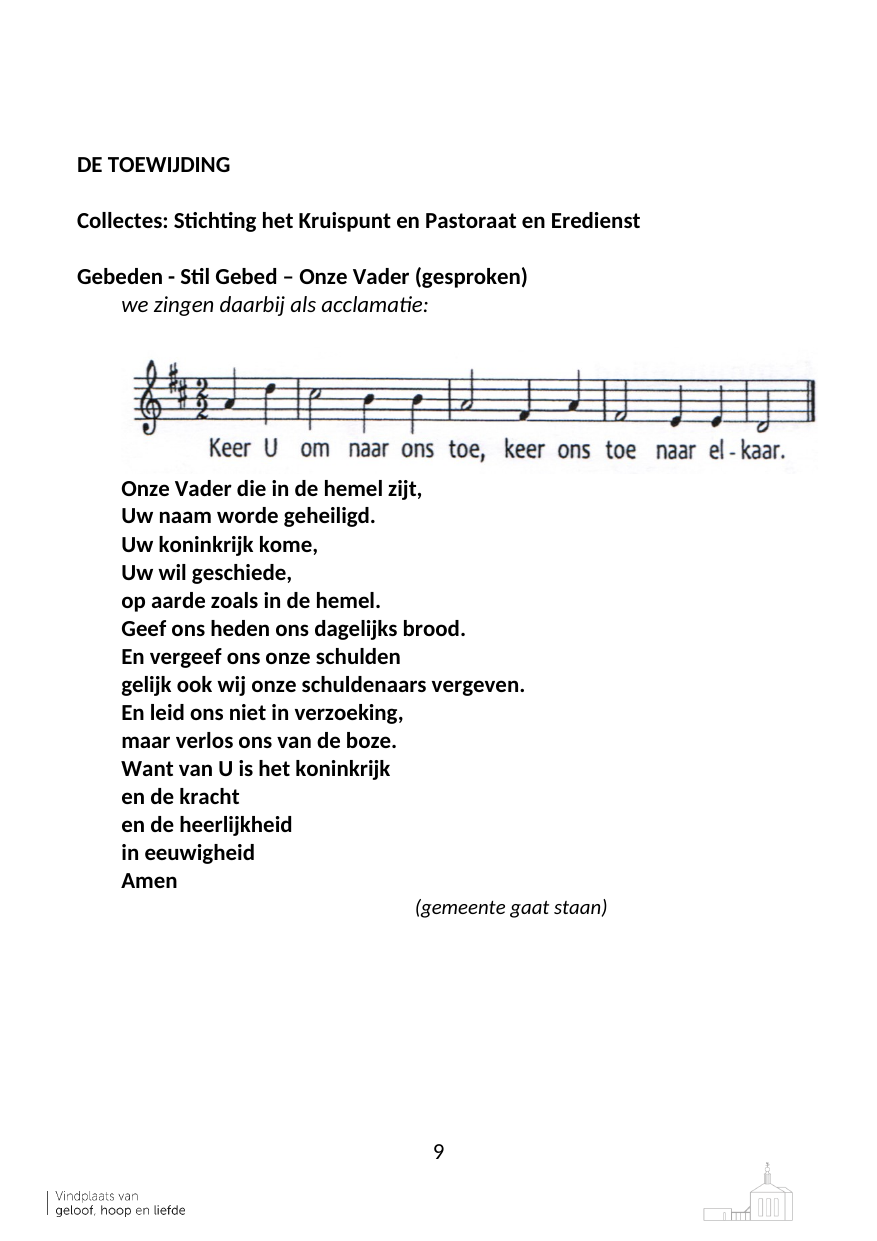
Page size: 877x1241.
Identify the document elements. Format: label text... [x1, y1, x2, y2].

text Amen [121, 866, 830, 894]
text Gebeden - Stil Gebed – Onze Vader (gesproken) [77, 262, 830, 290]
text op aarde zoals in de hemel. [121, 586, 830, 614]
text Uw koninkrijk kome, [121, 530, 830, 558]
text (gemeente gaat staan) [47, 894, 830, 919]
picture [703, 1161, 793, 1221]
text in eeuwigheid [121, 838, 830, 866]
text maar verlos ons van de boze. [121, 726, 830, 754]
text gelijk ook wij onze schuldenaars vergeven. [121, 670, 830, 698]
text En vergeef ons onze schulden [121, 642, 830, 670]
text DE TOEWIJDING [77, 150, 830, 178]
text Want van U is het koninkrijk [121, 754, 830, 782]
text Collectes: Stichting het Kruispunt en Pastoraat en Eredienst [77, 206, 830, 234]
text en de heerlijkheid [121, 810, 830, 838]
text en de kracht [121, 782, 830, 810]
picture [47, 1191, 185, 1217]
text Onze Vader die in de hemel zijt, [121, 474, 830, 502]
text Geef ons heden ons dagelijks brood. [121, 614, 830, 642]
text Uw wil geschiede, [121, 558, 830, 586]
text Uw naam worde geheiligd. [121, 502, 830, 530]
text we zingen daarbij als acclamatie: [121, 290, 830, 318]
text En leid ons niet in verzoeking, [121, 698, 830, 726]
picture [121, 347, 819, 474]
